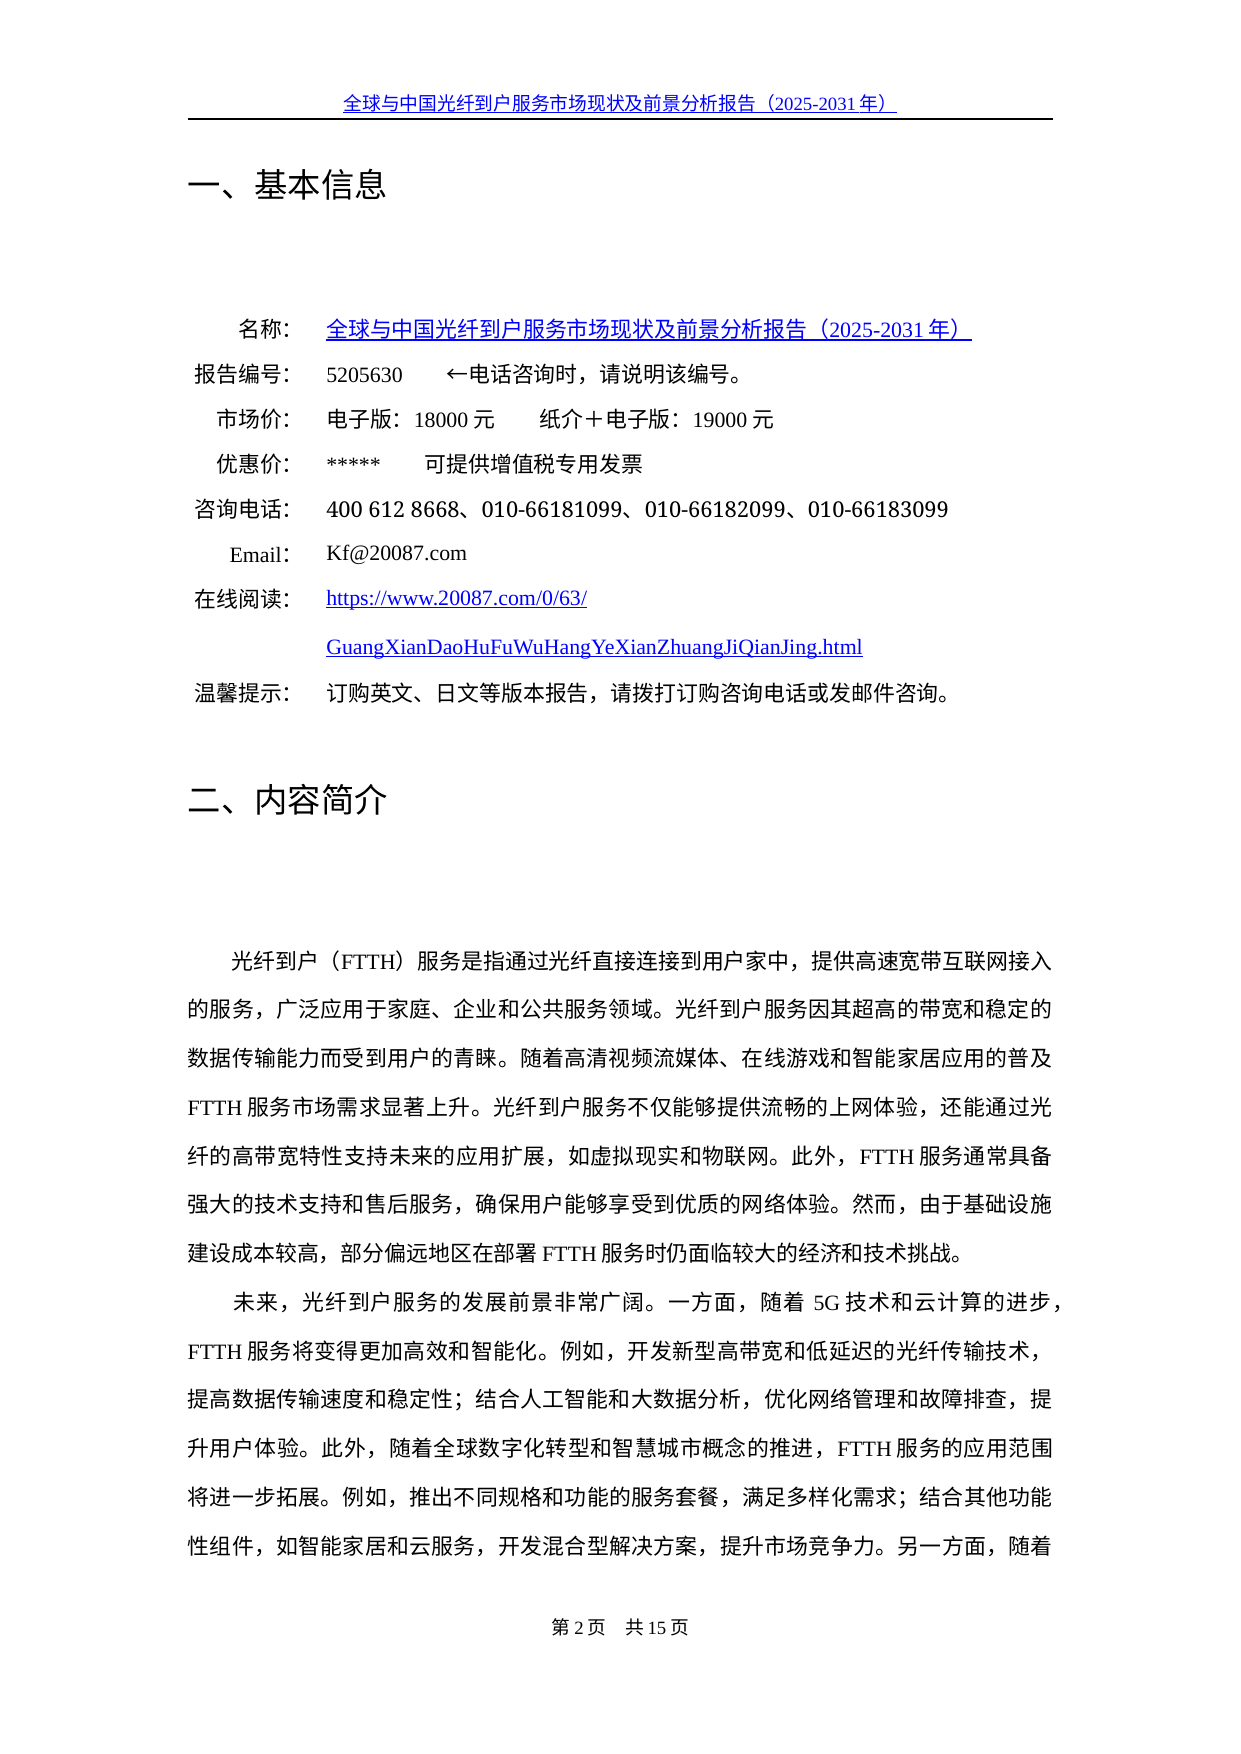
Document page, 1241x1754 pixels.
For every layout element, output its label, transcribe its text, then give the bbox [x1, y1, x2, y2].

table_cell [315, 582, 1073, 675]
table_cell ***** 可提供增值税专用发票 [315, 447, 1073, 492]
table_cell 报告编号： [167, 357, 315, 402]
table_cell 订购英文、日文等版本报告，请拨打订购咨询电话或发邮件咨询。 [315, 675, 1073, 720]
table_cell 咨询电话： [167, 492, 315, 537]
table_cell Email： [167, 537, 315, 582]
table_cell 市场价： [167, 402, 315, 447]
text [187, 943, 1053, 1561]
table_cell 电子版：18000 元 纸介＋电子版：19000 元 [315, 402, 1073, 447]
table_cell 400 612 8668、010-66181099、010-66182099、010-66183099 [315, 492, 1073, 537]
table_cell 在线阅读： [167, 582, 315, 675]
title 一、基本信息 [187, 150, 1053, 215]
table_cell 优惠价： [167, 447, 315, 492]
table_cell 温馨提示： [167, 675, 315, 720]
title 二、内容简介 [187, 766, 1053, 831]
table_cell 5205630 ←电话咨询时，请说明该编号。 [315, 357, 1073, 402]
table_cell Kf@20087.com [315, 537, 1073, 582]
table_header 全球与中国光纤到户服务市场现状及前景分析报告（2025-2031年） [315, 312, 1073, 357]
table_header 名称： [167, 312, 315, 357]
